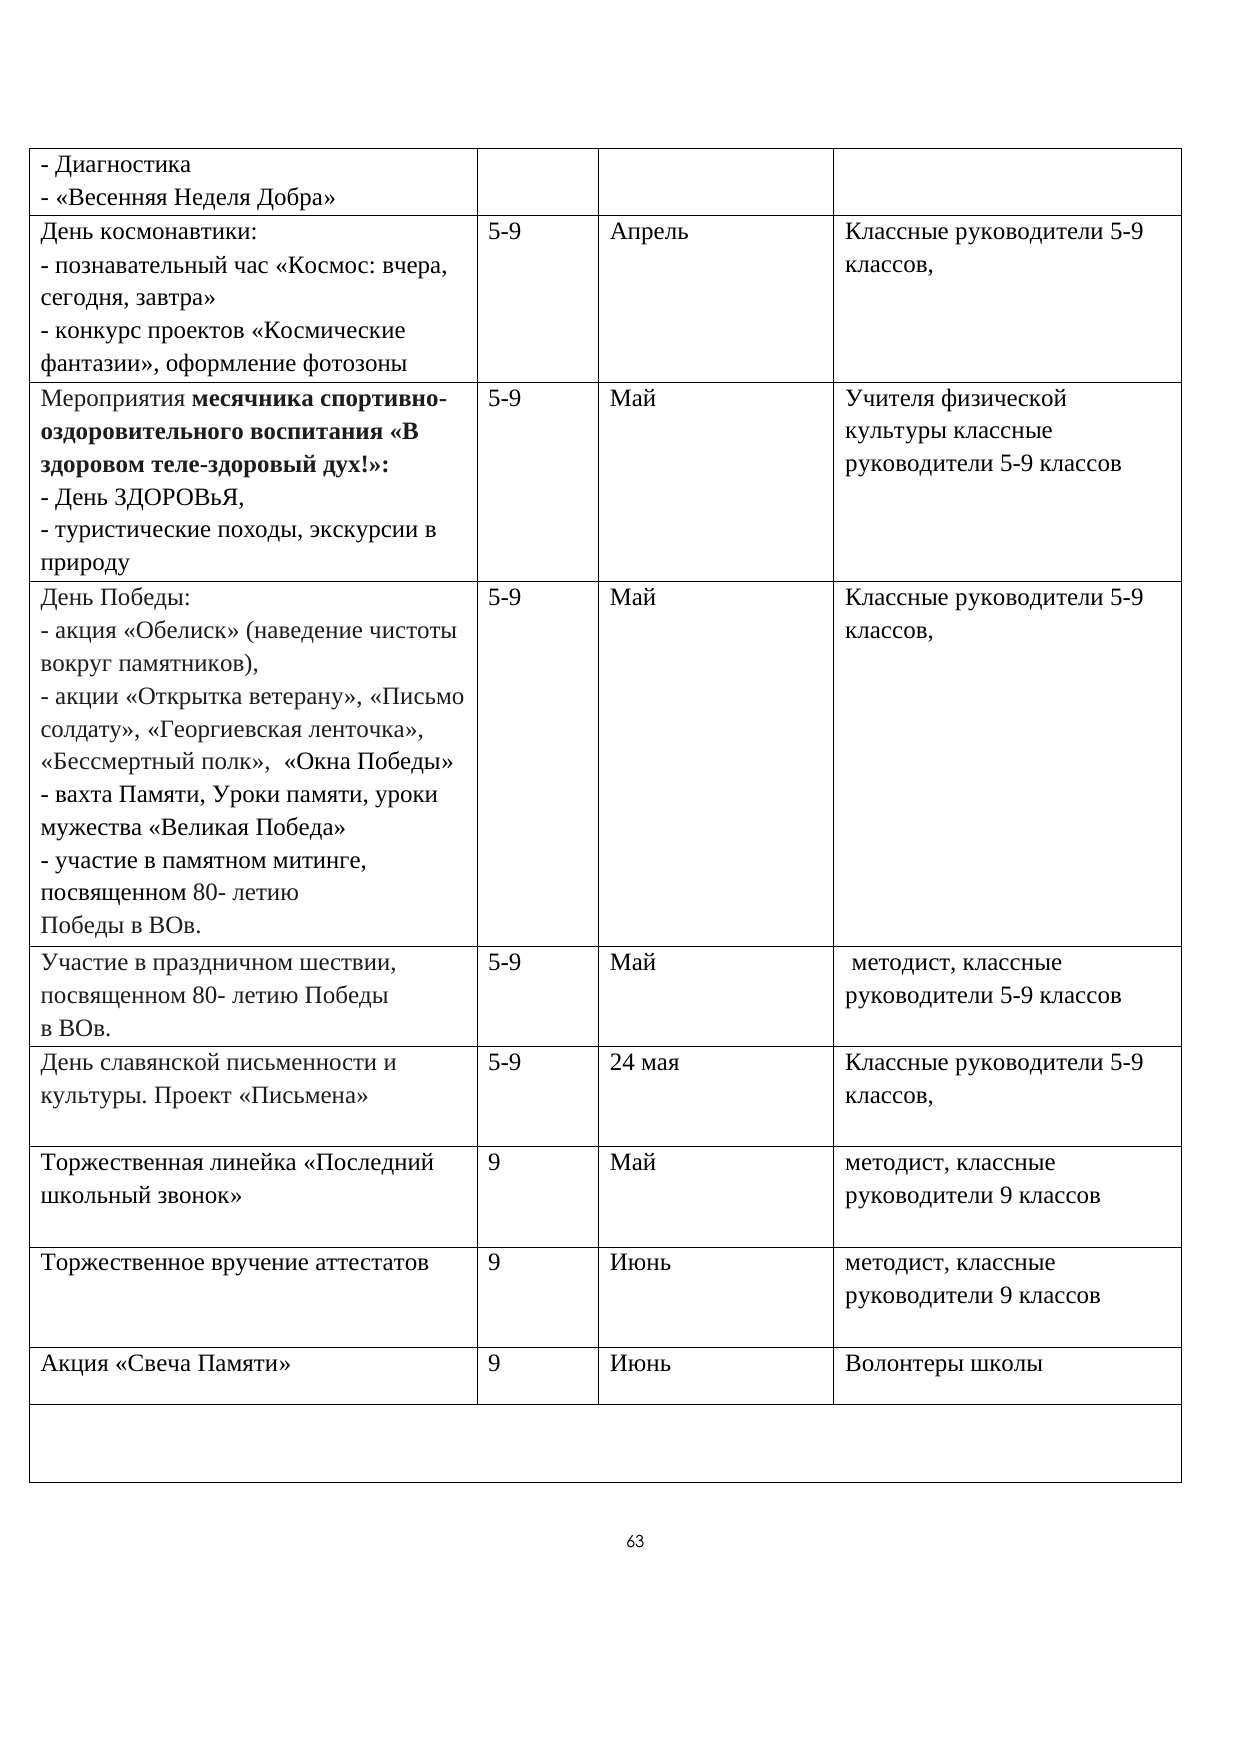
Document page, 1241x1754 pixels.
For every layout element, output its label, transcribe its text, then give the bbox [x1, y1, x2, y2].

table_header [834, 149, 1181, 215]
table_cell [30, 1405, 1181, 1482]
table_cell Торжественное вручение аттестатов [30, 1248, 477, 1347]
table_cell методист, классные руководители 9 классов [834, 1147, 1181, 1246]
table_cell 9 [478, 1348, 598, 1404]
table_cell 5-9 [478, 582, 598, 946]
table_cell Торжественная линейка «Последний школьный звонок» [30, 1147, 477, 1246]
table_cell Июнь [599, 1348, 833, 1404]
table_header - Диагностика - «Весенняя Неделя Добра» [30, 149, 477, 215]
text 63 [626, 1530, 1184, 1551]
table_cell Классные руководители 5-9 классов, [834, 216, 1181, 382]
table_cell Май [599, 383, 833, 581]
table_cell 5-9 [478, 947, 598, 1046]
table_cell Классные руководители 5-9 классов, [834, 582, 1181, 946]
table_cell Участие в праздничном шествии, посвященном 80- летию Победы в ВОв. [30, 947, 477, 1046]
table_cell 5-9 [478, 1047, 598, 1146]
table_cell День Победы: - акция «Обелиск» (наведение чистоты вокруг памятников), - акции «Открытка ветерану», «Письмо солдату», «Георгиевская ленточка», «Бессмертный полк», «Окна Победы» - вахта Памяти, Уроки памяти, уроки мужества «Великая Победа» - участие в памятном митинге, посвященном 80- летию Победы в ВОв. [30, 582, 477, 946]
table_cell 9 [478, 1147, 598, 1246]
table_header [599, 149, 833, 215]
table_cell Мероприятия месячника спортивно-оздоровительного воспитания «В здоровом теле-здоровый дух!»: - День ЗДОРОВьЯ, - туристические походы, экскурсии в природу [30, 383, 477, 581]
table_cell Май [599, 582, 833, 946]
table_cell 24 мая [599, 1047, 833, 1146]
table_cell Май [599, 1147, 833, 1246]
table_cell методист, классные руководители 5-9 классов [834, 947, 1181, 1046]
table_cell 9 [478, 1248, 598, 1347]
table_cell День славянской письменности и культуры. Проект «Письмена» [30, 1047, 477, 1146]
table_cell День космонавтики: - познавательный час «Космос: вчера, сегодня, завтра» - конкурс проектов «Космические фантазии», оформление фотозоны [30, 216, 477, 382]
table_cell Апрель [599, 216, 833, 382]
table_cell Май [599, 947, 833, 1046]
table_cell Акция «Свеча Памяти» [30, 1348, 477, 1404]
table_cell Июнь [599, 1248, 833, 1347]
table_cell 5-9 [478, 383, 598, 581]
table_header [478, 149, 598, 215]
table_cell Классные руководители 5-9 классов, [834, 1047, 1181, 1146]
table_cell методист, классные руководители 9 классов [834, 1248, 1181, 1347]
table_cell 5-9 [478, 216, 598, 382]
table_cell Волонтеры школы [834, 1348, 1181, 1404]
table_cell Учителя физической культуры классные руководители 5-9 классов [834, 383, 1181, 581]
